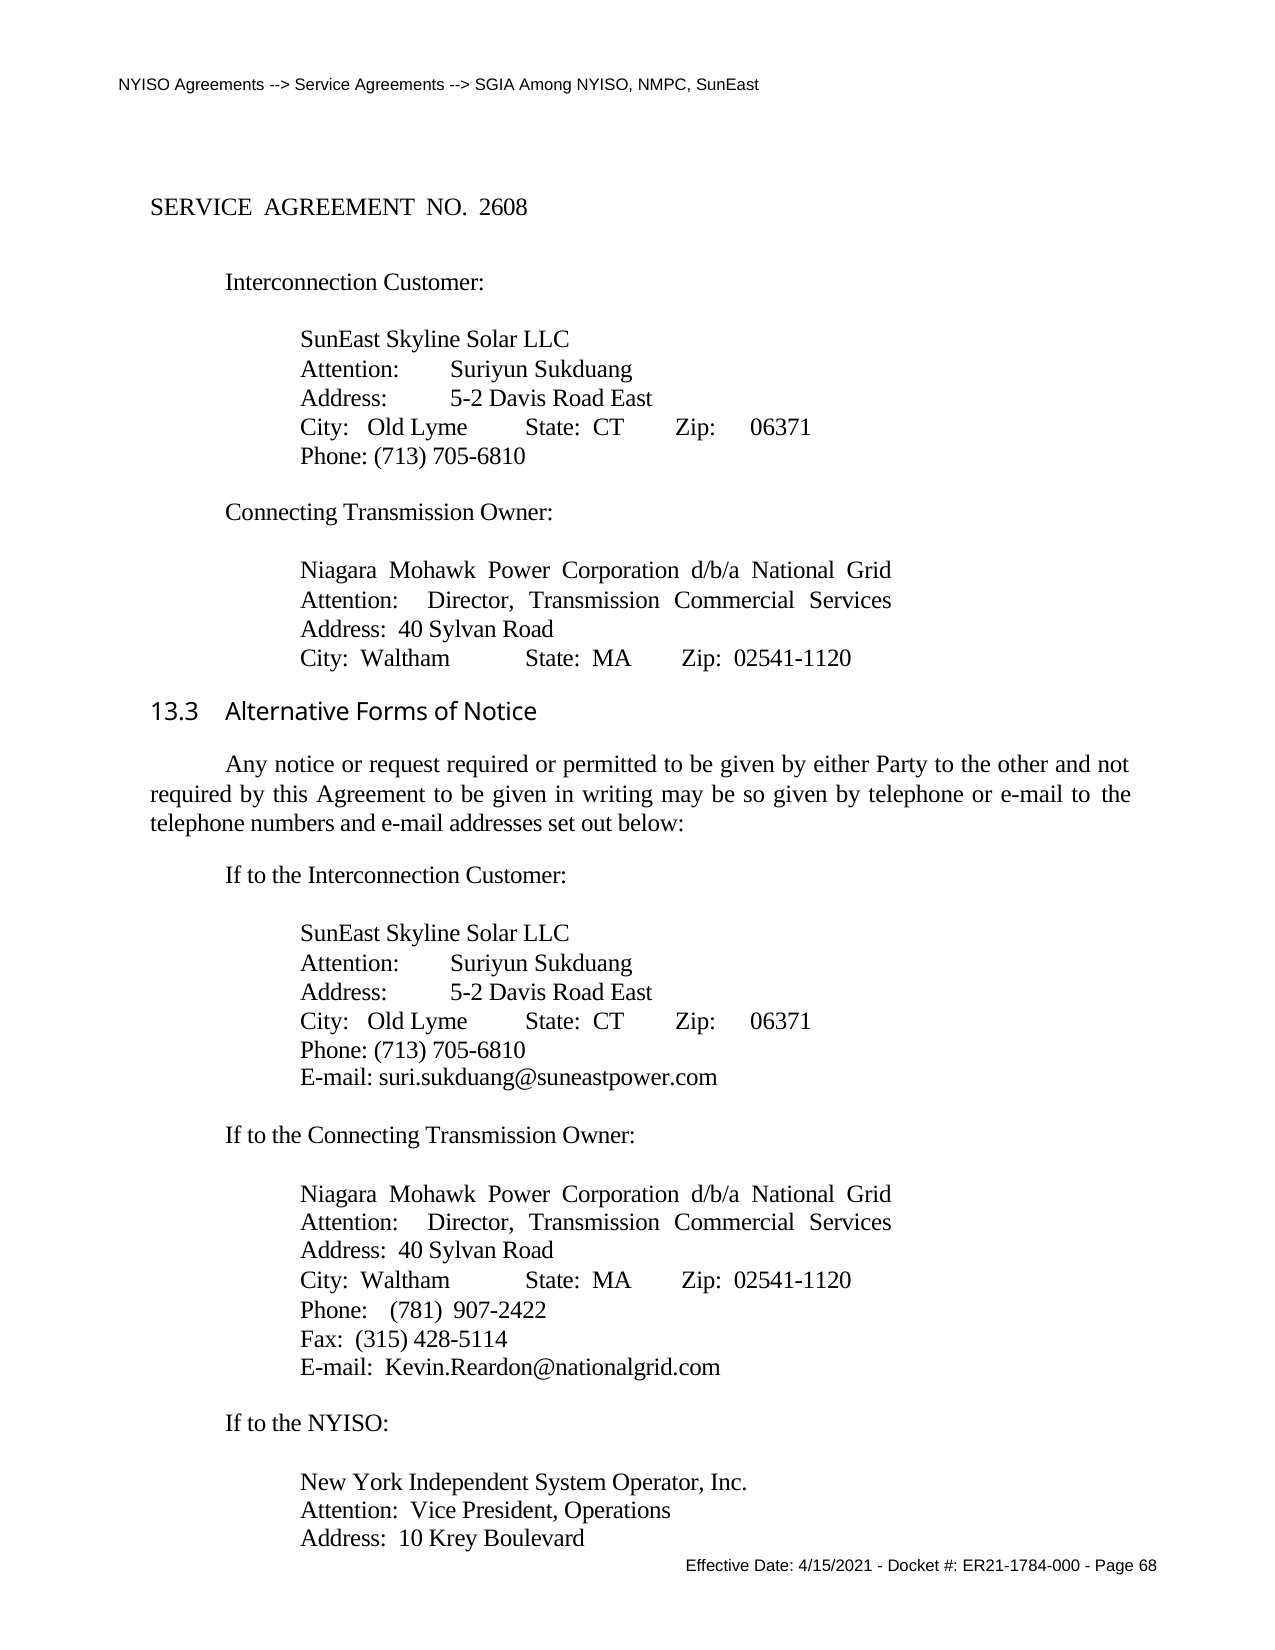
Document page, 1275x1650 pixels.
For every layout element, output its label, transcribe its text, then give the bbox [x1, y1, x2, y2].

text 13.3 Alternative Forms of Notice [150, 697, 1275, 726]
text Address: 5-2 Davis Road East [300, 978, 1275, 1006]
text SERVICE AGREEMENT NO. 2608 Interconnection Customer: [150, 155, 539, 305]
text Phone: (781) 907-2422 Fax: (315) 428-5114 [300, 1295, 558, 1353]
text Niagara Mohawk Power Corporation d/b/a National Grid Attention: Director, Transmission Commercial Services Address: 40 Sylvan Road [300, 1180, 892, 1264]
text SunEast Skyline Solar LLC [300, 324, 1275, 353]
text E-mail: Kevin.Reardon@nationalgrid.com [300, 1353, 1275, 1381]
text If to the NYISO: [225, 1408, 1275, 1437]
text City: Waltham State: MA Zip: 02541-1120 [150, 643, 1275, 672]
text If to the Interconnection Customer: [225, 860, 1275, 889]
text Phone: (713) 705-6810 [300, 441, 1275, 470]
text Any notice or request required or permitted to be given by either Party to the other and not required by this Agreement to be given in writing may be so given by telephone or e-mail to the telephone numbers and e-mail addresses set out below: [150, 749, 1131, 837]
text Connecting Transmission Owner: [225, 498, 1275, 526]
text Attention: Suriyun Sukduang [300, 355, 1275, 384]
text Attention: Suriyun Sukduang [300, 949, 1275, 978]
text Address: 5-2 Davis Road East [300, 384, 1275, 412]
text City: Old Lyme State: CT Zip: 06371 [300, 1007, 1275, 1035]
text Phone: (713) 705-6810 [300, 1035, 1275, 1064]
text City: Old Lyme State: CT Zip: 06371 [300, 413, 1275, 441]
text Niagara Mohawk Power Corporation d/b/a National Grid Attention: Director, Transmission Commercial Services Address: 40 Sylvan Road [300, 556, 892, 643]
text E-mail: suri.sukduang@suneastpower.com [300, 1064, 1275, 1091]
text City: Waltham State: MA Zip: 02541-1120 [300, 1266, 1275, 1295]
text SunEast Skyline Solar LLC [300, 919, 1275, 947]
text New York Independent System Operator, Inc. Attention: Vice President, Operations Address: 10 Krey Boulevard [300, 1467, 780, 1552]
text If to the Connecting Transmission Owner: [225, 1121, 1275, 1149]
